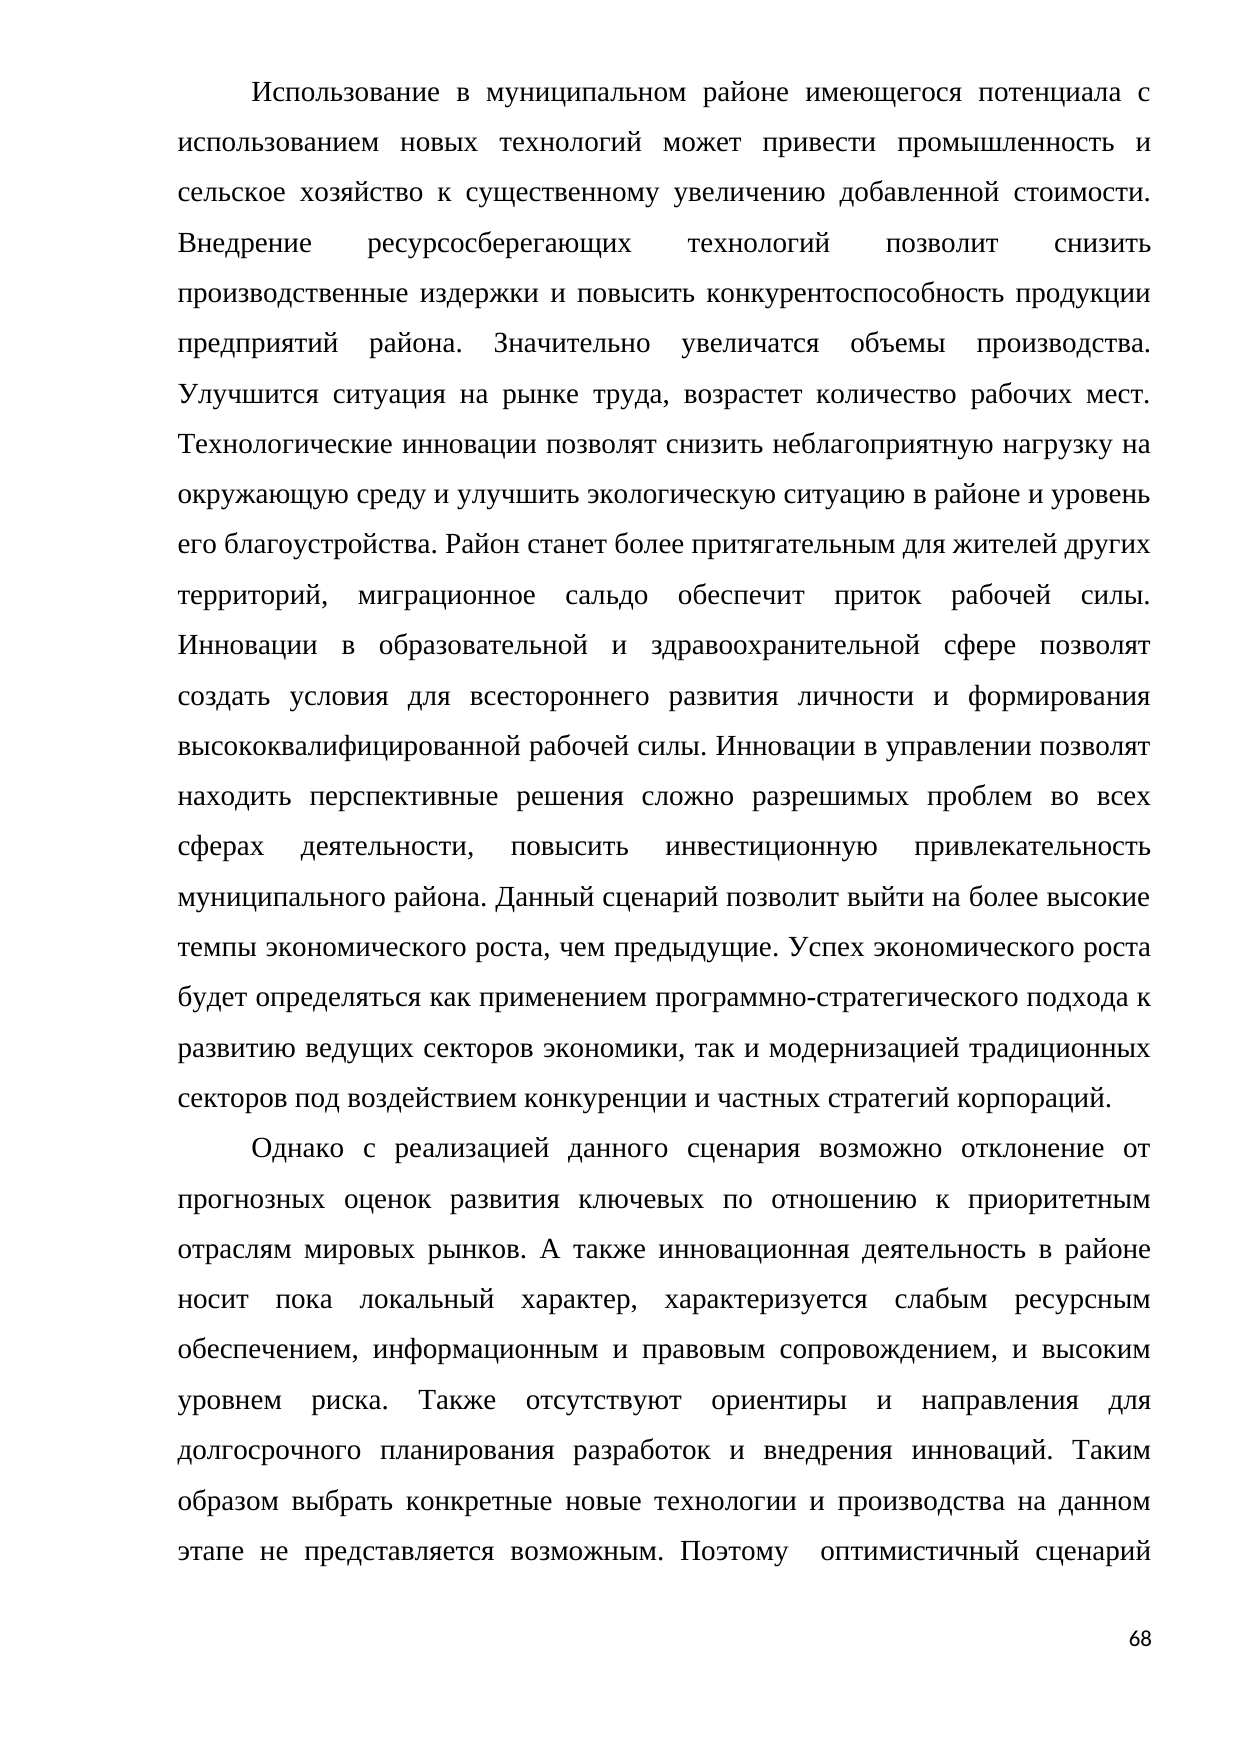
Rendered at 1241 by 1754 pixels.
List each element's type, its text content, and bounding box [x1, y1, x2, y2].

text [177, 1130, 1152, 1566]
text Использование в муниципальном районе имеющегося потенциала с использованием новых технологий может привести промышленность и сельское хозяйство к существенному увеличению добавленной стоимости. Внедрение ресурсосберегающих технологий позволит снизить производственные издержки и повысить конкурентоспособность продукции предприятий района. Значительно увеличатся объемы производства. Улучшится ситуация на рынке труда, возрастет количество рабочих мест. Технологические инновации позволят снизить неблагоприятную нагрузку на окружающую среду и улучшить экологическую ситуацию в районе и уровень его благоустройства. Район станет более притягательным для жителей других территорий, миграционное сальдо обеспечит приток рабочей силы. Инновации в образовательной и здравоохранительной сфере позволят создать условия для всестороннего развития личности и формирования высококвалифицированной рабочей силы. Инновации в управлении позволят находить перспективные решения сложно разрешимых проблем во всех сферах деятельности, повысить инвестиционную привлекательность муниципального района. Данный сценарий позволит выйти на более высокие темпы экономического роста, чем предыдущие. Успех экономического роста будет определяться как применением программно-стратегического подхода к развитию ведущих секторов экономики, так и модернизацией традиционных секторов под воздействием конкуренции и частных стратегий корпораций. [177, 74, 1152, 1114]
